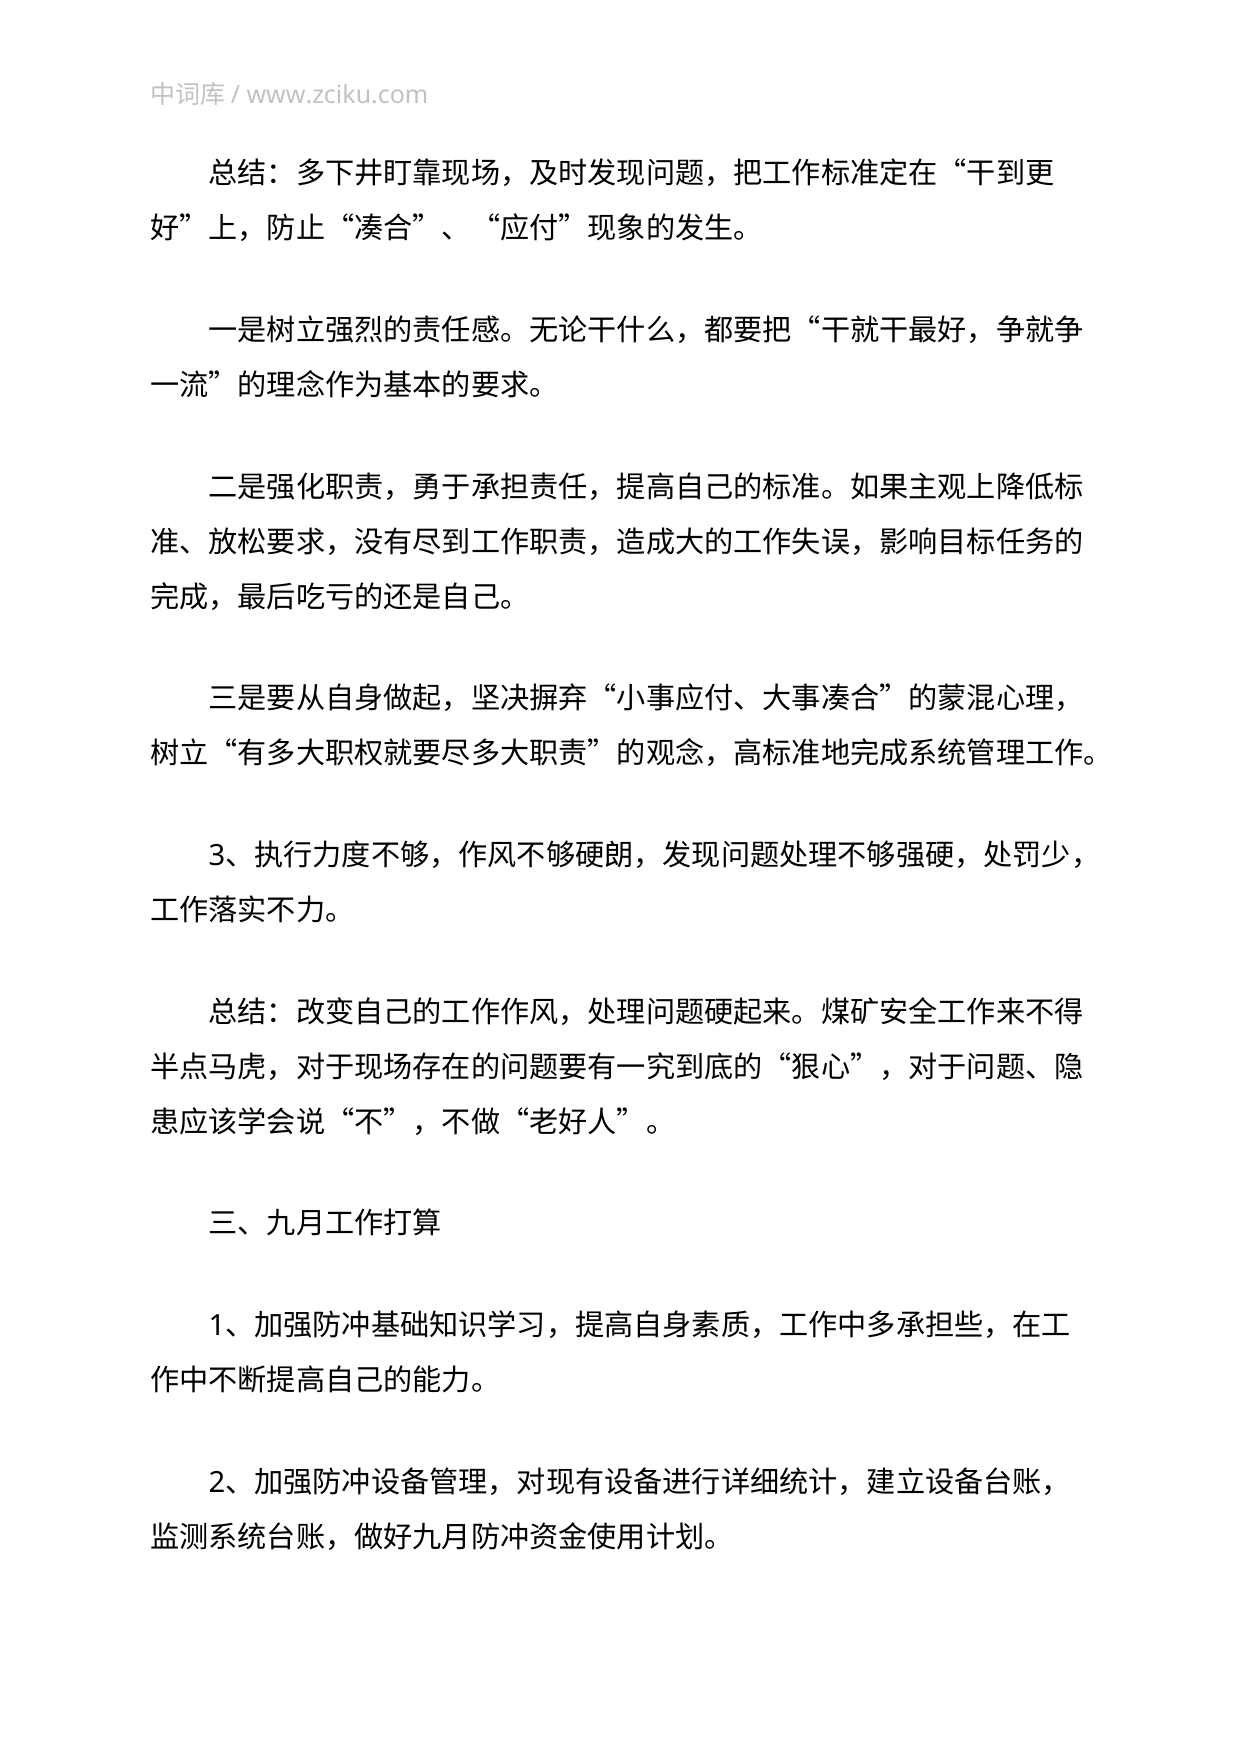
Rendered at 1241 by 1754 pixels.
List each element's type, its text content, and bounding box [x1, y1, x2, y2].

text 二是强化职责，勇于承担责任，提高自己的标准。如果主观上降低标准、放松要求，没有尽到工作职责，造成大的工作失误，影响目标任务的完成，最后吃亏的还是自己。 [150, 463, 1090, 615]
text 一是树立强烈的责任感。无论干什么，都要把“干就干最好，争就争一流”的理念作为基本的要求。 [150, 307, 1090, 404]
text 3、执行力度不够，作风不够硬朗，发现问题处理不够强硬，处罚少，工作落实不力。 [150, 832, 1090, 929]
text 三、九月工作打算 [150, 1200, 1090, 1242]
text 1、加强防冲基础知识学习，提高自身素质，工作中多承担些，在工作中不断提高自己的能力。 [150, 1302, 1090, 1399]
text 2、加强防冲设备管理，对现有设备进行详细统计，建立设备台账，监测系统台账，做好九月防冲资金使用计划。 [150, 1458, 1090, 1556]
text 三是要从自身做起，坚决摒弃“小事应付、大事凑合”的蒙混心理，树立“有多大职权就要尽多大职责”的观念，高标准地完成系统管理工作。 [150, 675, 1090, 772]
text 总结：改变自己的工作作风，处理问题硬起来。煤矿安全工作来不得半点马虎，对于现场存在的问题要有一究到底的“狠心”，对于问题、隐患应该学会说“不”，不做“老好人”。 [150, 988, 1090, 1140]
text 总结：多下井盯靠现场，及时发现问题，把工作标准定在“干到更好”上，防止“凑合”、“应付”现象的发生。 [150, 150, 1090, 247]
